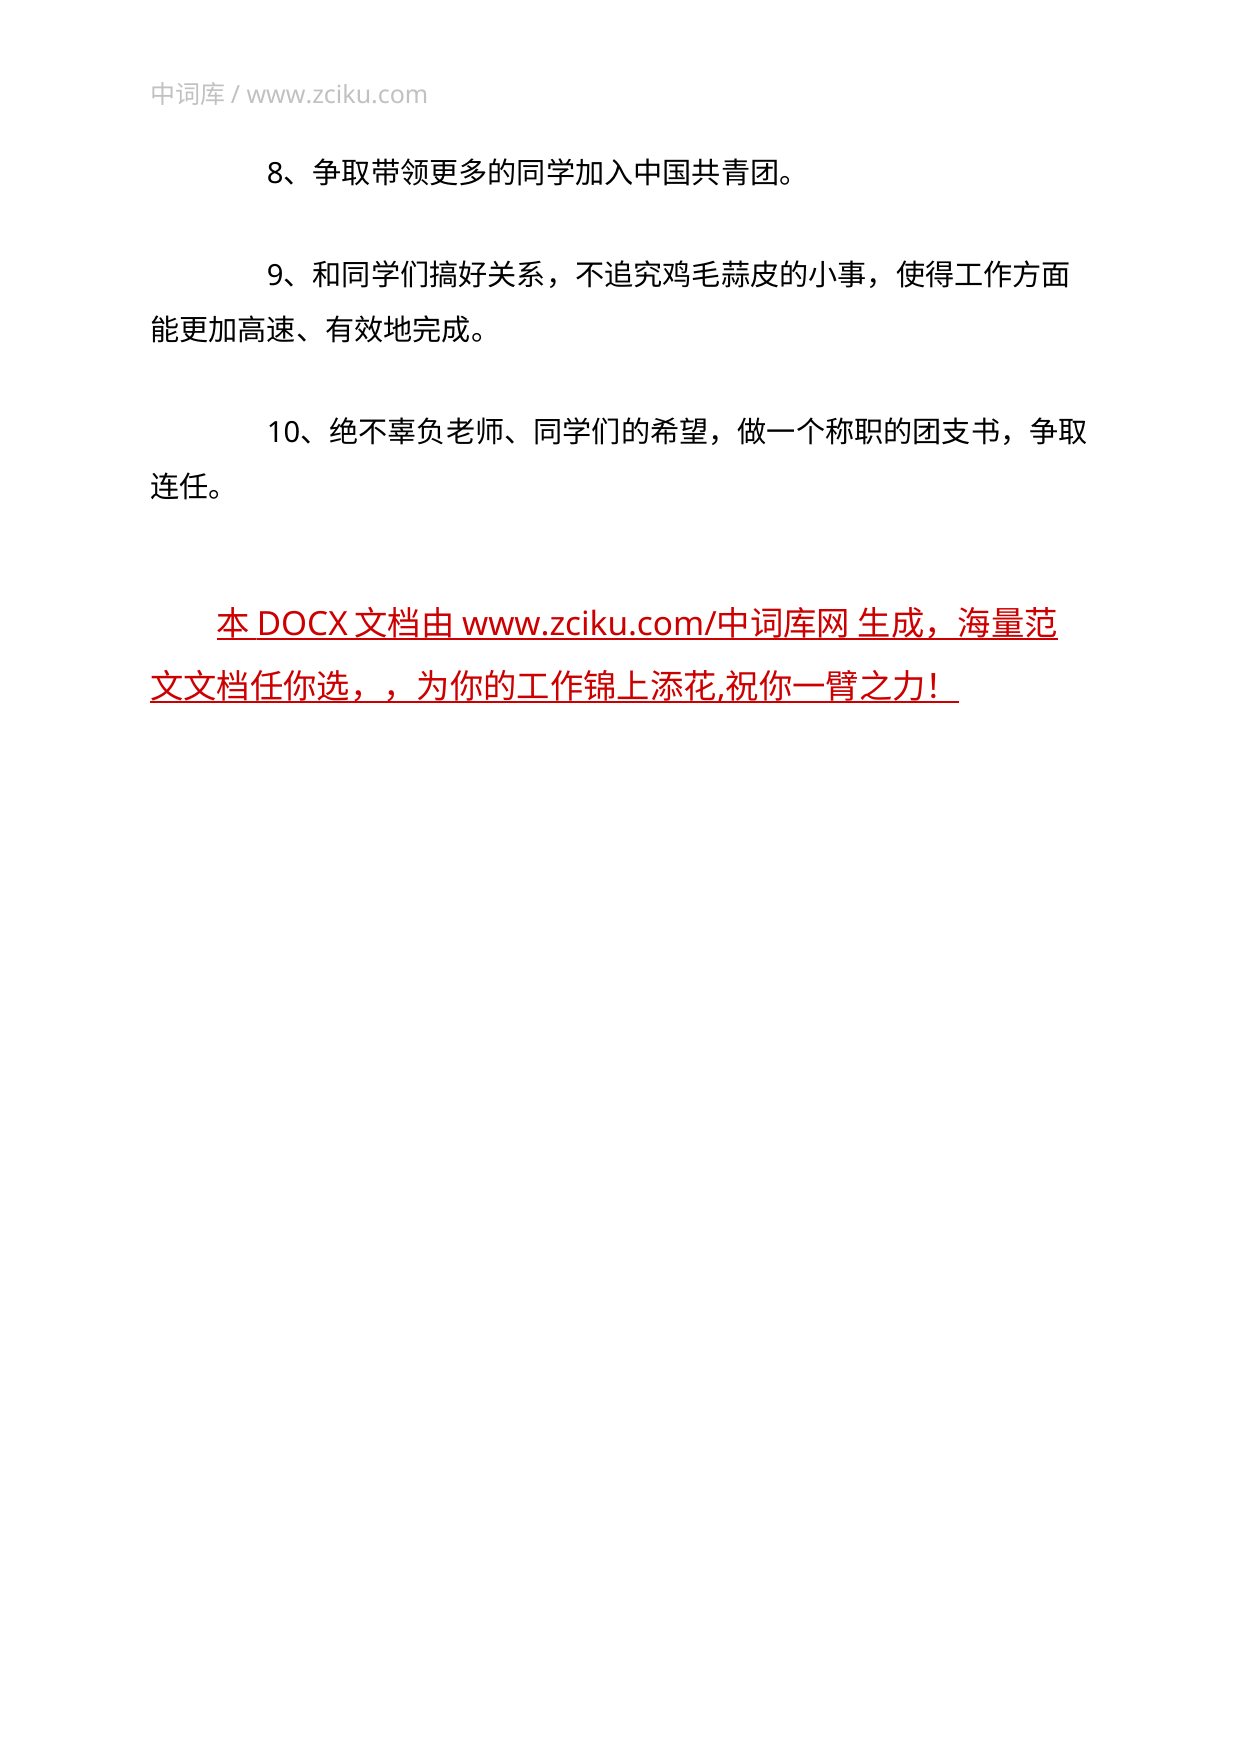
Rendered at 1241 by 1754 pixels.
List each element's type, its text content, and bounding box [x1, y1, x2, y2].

text 8、争取带领更多的同学加入中国共青团。 [150, 150, 1090, 192]
text 9、和同学们搞好关系，不追究鸡毛蒜皮的小事，使得工作方面能更加高速、有效地完成。 [150, 252, 1090, 349]
text 本DOCX文档由 www.zciku.com/中词库网 生成，海量范文文档任你选，，为你的工作锦上添花,祝你一臂之力！ [150, 597, 1090, 708]
text 10、绝不辜负老师、同学们的希望，做一个称职的团支书，争取连任。 [150, 409, 1090, 506]
